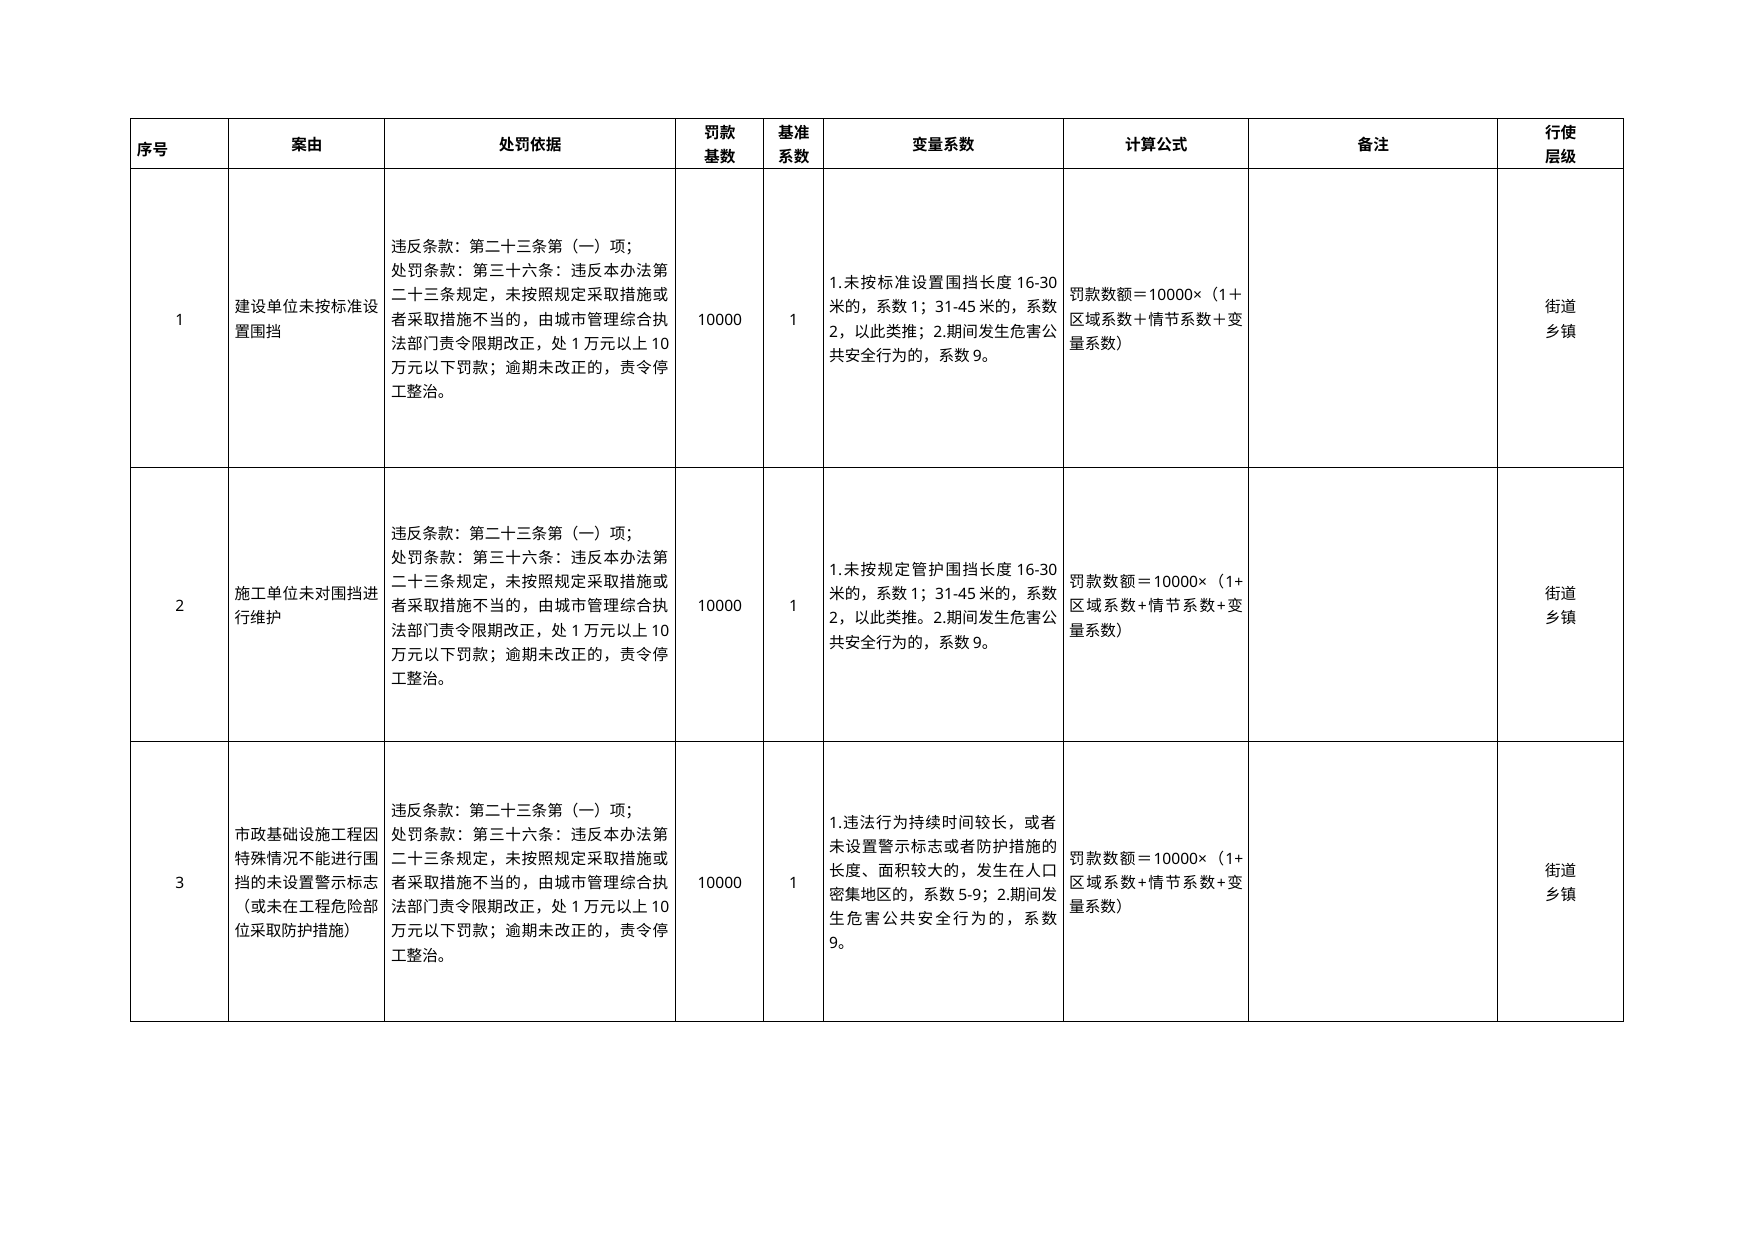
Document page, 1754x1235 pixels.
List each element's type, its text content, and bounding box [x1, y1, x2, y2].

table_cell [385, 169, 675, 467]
table_header 行使 层级 [1498, 119, 1623, 167]
table_header 案由 [229, 119, 384, 167]
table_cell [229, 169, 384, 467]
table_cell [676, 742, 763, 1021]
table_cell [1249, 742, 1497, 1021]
table_header 变量系数 [824, 119, 1063, 167]
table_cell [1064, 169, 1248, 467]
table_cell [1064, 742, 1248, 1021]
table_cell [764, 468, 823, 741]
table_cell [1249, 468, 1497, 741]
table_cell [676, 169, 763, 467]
table_header 基准 系数 [764, 119, 823, 167]
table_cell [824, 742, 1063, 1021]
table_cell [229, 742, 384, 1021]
table_header 罚款 基数 [676, 119, 763, 167]
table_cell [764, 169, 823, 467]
table_header 备注 [1249, 119, 1497, 167]
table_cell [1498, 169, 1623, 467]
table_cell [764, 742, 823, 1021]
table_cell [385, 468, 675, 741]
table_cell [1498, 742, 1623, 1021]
table_header 序号 [131, 119, 228, 167]
table_header 计算公式 [1064, 119, 1248, 167]
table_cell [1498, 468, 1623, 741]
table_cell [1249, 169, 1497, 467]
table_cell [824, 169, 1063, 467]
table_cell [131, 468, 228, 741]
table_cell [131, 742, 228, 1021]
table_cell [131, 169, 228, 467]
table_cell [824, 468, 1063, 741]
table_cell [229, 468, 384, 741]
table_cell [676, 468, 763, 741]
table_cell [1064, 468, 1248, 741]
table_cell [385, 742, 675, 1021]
table_header 处罚依据 [385, 119, 675, 167]
